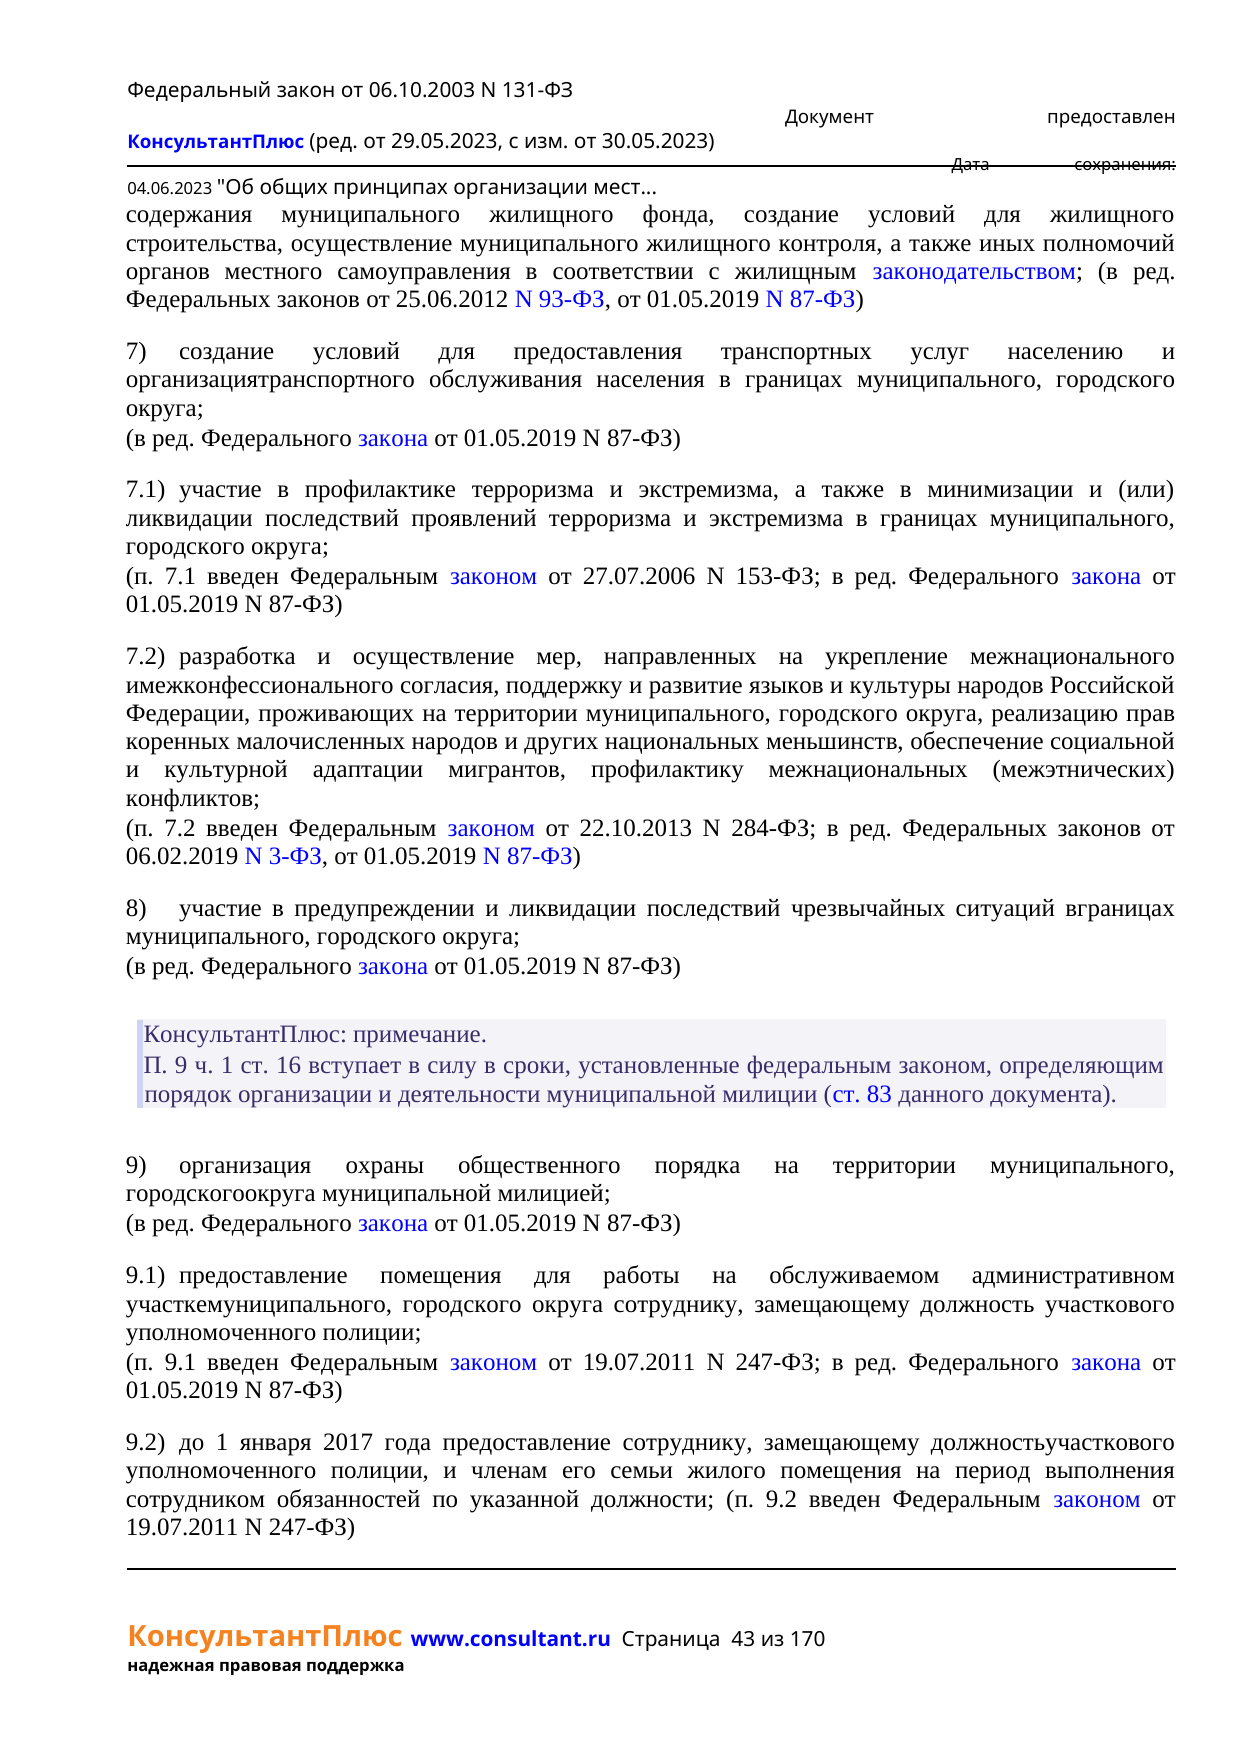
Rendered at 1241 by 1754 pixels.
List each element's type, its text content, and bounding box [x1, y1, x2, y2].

text (в ред. Федерального закона от 01.05.2019 N 87-ФЗ) [126, 952, 1176, 980]
list до 1 января 2017 года предоставление сотруднику, замещающему должностьучасткового уполномоченного полиции, и членам его семьи жилого помещения на период выполнения сотрудником обязанностей по указанной должности; (п. 9.2 введен Федеральным законом от 19.07.2011 N 247-ФЗ) [126, 1428, 1176, 1541]
text (в ред. Федерального закона от 01.05.2019 N 87-ФЗ) [126, 1209, 1176, 1237]
list предоставление помещения для работы на обслуживаемом административном участкемуниципального, городского округа сотруднику, замещающему должность участкового уполномоченного полиции; [126, 1261, 1176, 1346]
text КонсультантПлюс: примечание. [137, 1019, 1166, 1048]
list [126, 200, 1176, 313]
text П. 9 ч. 1 ст. 16 вступает в силу в сроки, установленные федеральным законом, определяющим порядок организации и деятельности муниципальной милиции (ст. 83 данного документа). [143, 1050, 1166, 1108]
text (п. 9.1 введен Федеральным законом от 19.07.2011 N 247-ФЗ; в ред. Федерального закона от 01.05.2019 N 87-ФЗ) [126, 1348, 1176, 1404]
list участие в предупреждении и ликвидации последствий чрезвычайных ситуаций вграницах муниципального, городского округа; [126, 894, 1176, 950]
text (в ред. Федерального закона от 01.05.2019 N 87-ФЗ) [126, 423, 1176, 452]
text (п. 7.2 введен Федеральным законом от 22.10.2013 N 284-ФЗ; в ред. Федеральных законов от 06.02.2019 N 3-ФЗ, от 01.05.2019 N 87-ФЗ) [126, 813, 1176, 870]
list организация охраны общественного порядка на территории муниципального, городскогоокруга муниципальной милицией; [126, 1151, 1176, 1207]
text (п. 7.1 введен Федеральным законом от 27.07.2006 N 153-ФЗ; в ред. Федерального закона от 01.05.2019 N 87-ФЗ) [126, 562, 1176, 618]
list участие в профилактике терроризма и экстремизма, а также в минимизации и (или) ликвидации последствий проявлений терроризма и экстремизма в границах муниципального, городского округа; [126, 475, 1176, 560]
list разработка и осуществление мер, направленных на укрепление межнационального имежконфессионального согласия, поддержку и развитие языков и культуры народов Российской Федерации, проживающих на территории муниципального, городского округа, реализацию прав коренных малочисленных народов и других национальных меньшинств, обеспечение социальной и культурной адаптации мигрантов, профилактику межнациональных (межэтнических) конфликтов; [126, 642, 1176, 811]
list создание условий для предоставления транспортных услуг населению и организациятранспортного обслуживания населения в границах муниципального, городского округа; [126, 337, 1176, 421]
